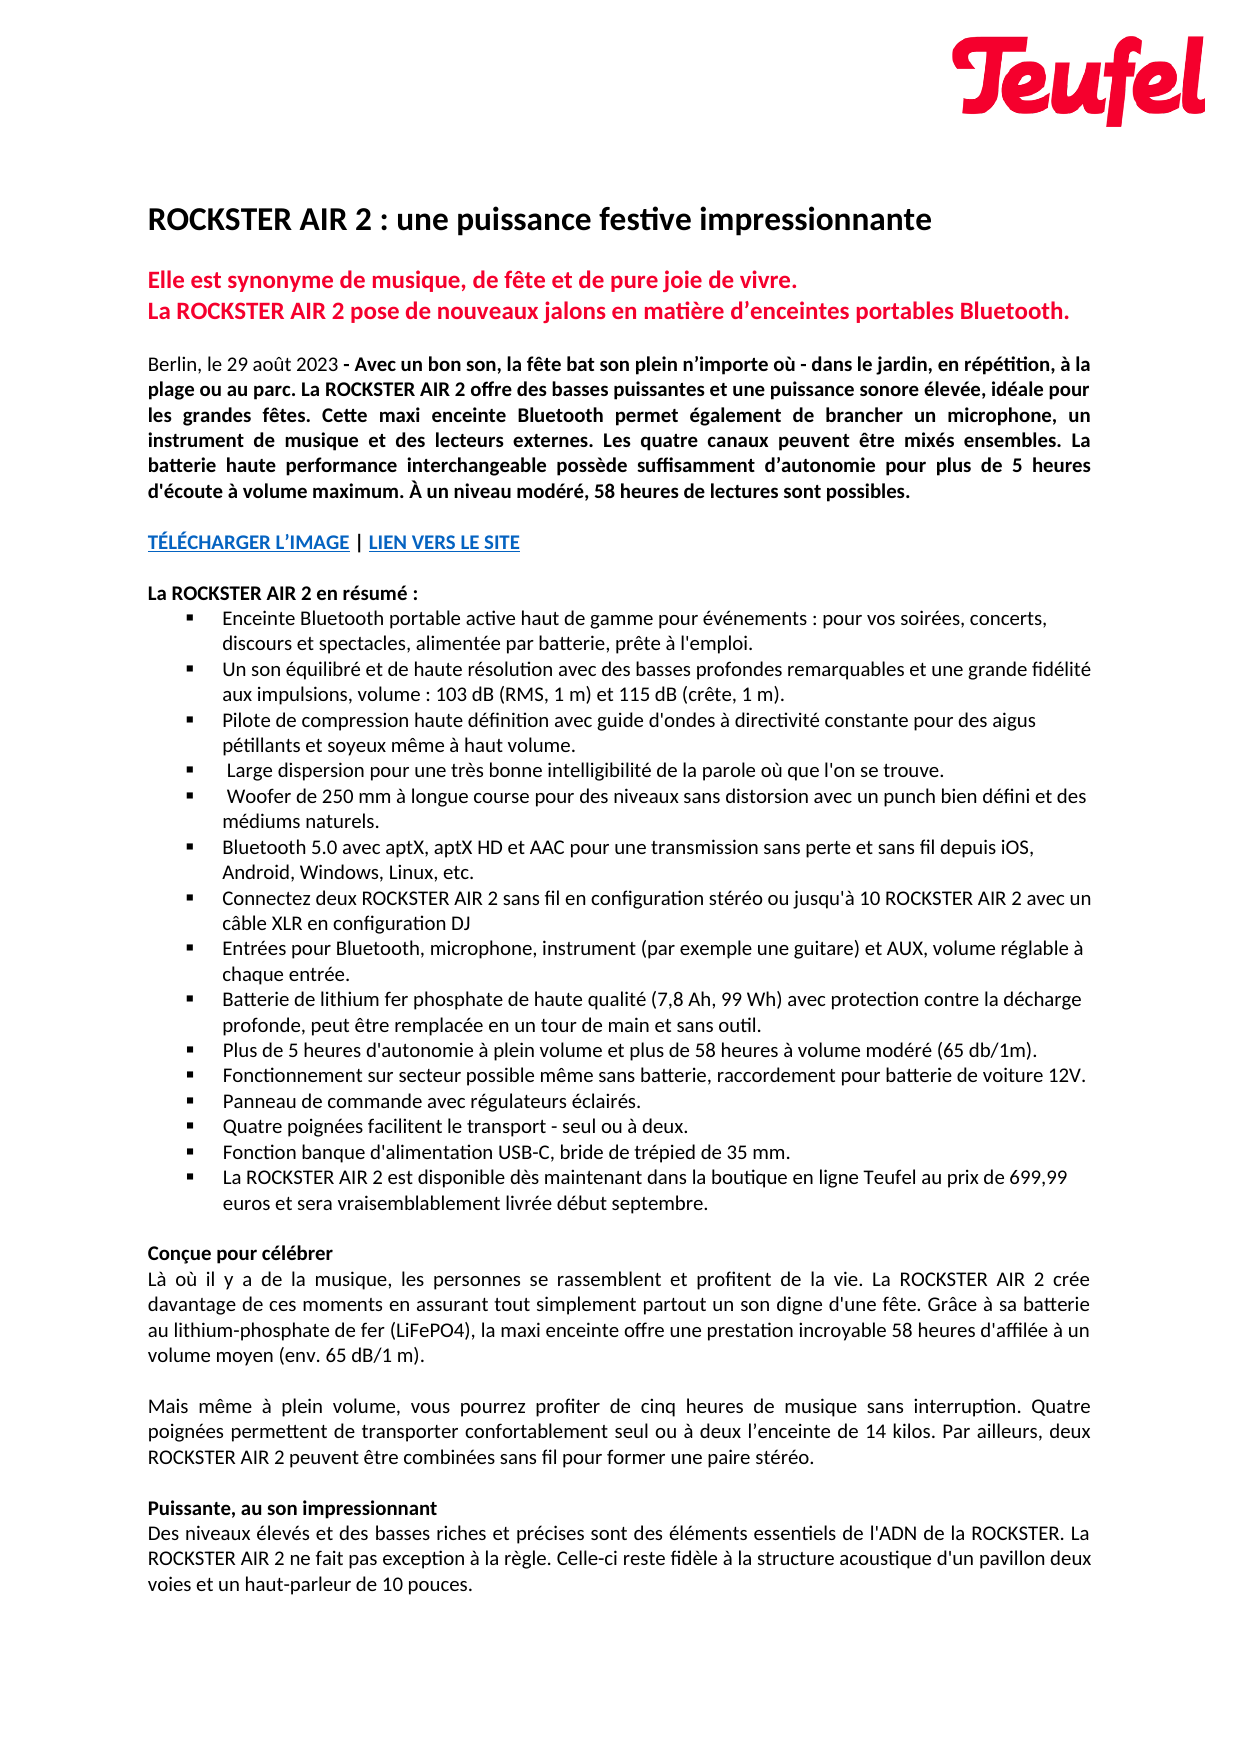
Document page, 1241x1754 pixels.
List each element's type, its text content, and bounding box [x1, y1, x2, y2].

text Là où il y a de la musique, les personnes se rassemblent et profitent de la vie. La ROCKSTER AIR 2 crée davantage de ces moments en assurant tout simplement partout un son digne d'une fête. Grâce à sa batterie au lithium-phosphate de fer (LiFePO4), la maxi enceinte offre une prestation incroyable 58 heures d'affilée à un volume moyen (env. 65 dB/1 m). [148, 1266, 1093, 1368]
text Mais même à plein volume, vous pourrez profiter de cinq heures de musique sans interruption. Quatre poignées permettent de transporter confortablement seul ou à deux l’enceinte de 14 kilos. Par ailleurs, deux ROCKSTER AIR 2 peuvent être combinées sans fil pour former une paire stéréo. [148, 1393, 1093, 1469]
list Fonction banque d'alimentation USB-C, bride de trépied de 35 mm. [185, 1139, 1093, 1164]
text Puissante, au son impressionnant [148, 1495, 1093, 1520]
list Entrées pour Bluetooth, microphone, instrument (par exemple une guitare) et AUX, volume réglable à chaque entrée. [185, 936, 1093, 986]
text La ROCKSTER AIR 2 pose de nouveaux jalons en matière d’enceintes portables Bluetooth. [148, 295, 1093, 326]
list Plus de 5 heures d'autonomie à plein volume et plus de 58 heures à volume modéré (65 db/1m). [185, 1037, 1093, 1063]
list La ROCKSTER AIR 2 est disponible dès maintenant dans la boutique en ligne Teufel au prix de 699,99 euros et sera vraisemblablement livrée début septembre. [185, 1164, 1093, 1215]
list Batterie de lithium fer phosphate de haute qualité (7,8 Ah, 99 Wh) avec protection contre la décharge profonde, peut être remplacée en un tour de main et sans outil. [185, 986, 1093, 1037]
list Connectez deux ROCKSTER AIR 2 sans fil en configuration stéréo ou jusqu'à 10 ROCKSTER AIR 2 avec un câble XLR en configuration DJ [185, 885, 1093, 936]
text TÉLÉCHARGER L’IMAGE | LIEN VERS LE SITE [148, 529, 1093, 554]
list Un son équilibré et de haute résolution avec des basses profondes remarquables et une grande fidélité aux impulsions, volume : 103 dB (RMS, 1 m) et 115 dB (crête, 1 m). [185, 656, 1093, 707]
list Woofer de 250 mm à longue course pour des niveaux sans distorsion avec un punch bien défini et des médiums naturels. [185, 783, 1093, 834]
text La ROCKSTER AIR 2 en résumé : [148, 580, 1093, 605]
list Pilote de compression haute définition avec guide d'ondes à directivité constante pour des aigus pétillants et soyeux même à haut volume. [185, 707, 1093, 758]
picture [952, 36, 1205, 127]
text Des niveaux élevés et des basses riches et précises sont des éléments essentiels de l'ADN de la ROCKSTER. La ROCKSTER AIR 2 ne fait pas exception à la règle. Celle-ci reste fidèle à la structure acoustique d'un pavillon deux voies et un haut-parleur de 10 pouces. [148, 1520, 1093, 1596]
list Fonctionnement sur secteur possible même sans batterie, raccordement pour batterie de voiture 12V. [185, 1063, 1093, 1088]
text Conçue pour célébrer [148, 1241, 1093, 1266]
list Enceinte Bluetooth portable active haut de gamme pour événements : pour vos soirées, concerts, discours et spectacles, alimentée par batterie, prête à l'emploi. [185, 605, 1093, 656]
text Elle est synonyme de musique, de fête et de pure joie de vivre. [148, 239, 1093, 295]
list Large dispersion pour une très bonne intelligibilité de la parole où que l'on se trouve. [185, 758, 1093, 783]
text Berlin, le 29 août 2023 - Avec un bon son, la fête bat son plein n’importe où - dans le jardin, en répétition, à la plage ou au parc. La ROCKSTER AIR 2 offre des basses puissantes et une puissance sonore élevée, idéale pour les grandes fêtes. Cette maxi enceinte Bluetooth permet également de brancher un microphone, un instrument de musique et des lecteurs externes. Les quatre canaux peuvent être mixés ensembles. La batterie haute performance interchangeable possède suffisamment d’autonomie pour plus de 5 heures d'écoute à volume maximum. À un niveau modéré, 58 heures de lectures sont possibles. [148, 351, 1093, 503]
text ROCKSTER AIR 2 : une puissance festive impressionnante [148, 198, 1093, 239]
list Quatre poignées facilitent le transport - seul ou à deux. [185, 1113, 1093, 1139]
list Bluetooth 5.0 avec aptX, aptX HD et AAC pour une transmission sans perte et sans fil depuis iOS, Android, Windows, Linux, etc. [185, 834, 1093, 885]
list Panneau de commande avec régulateurs éclairés. [185, 1088, 1093, 1113]
